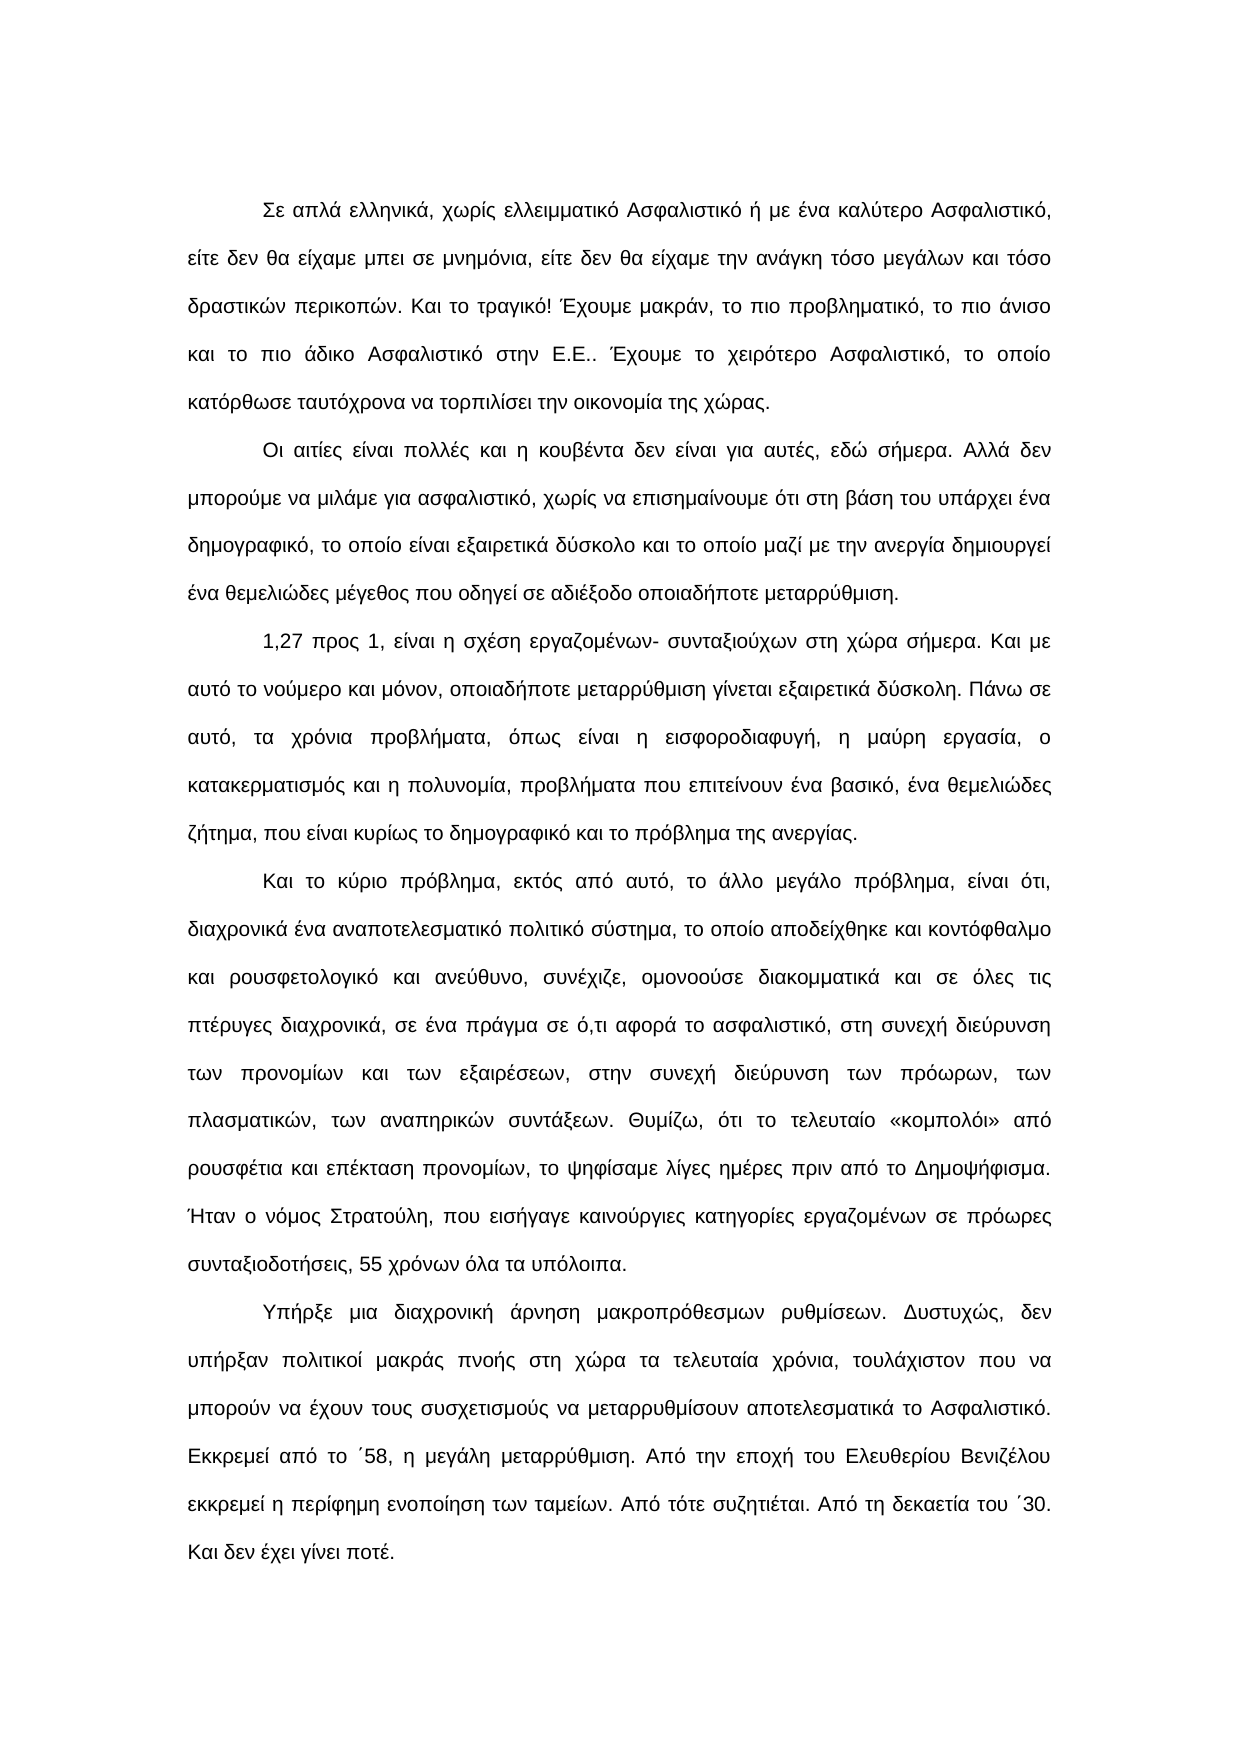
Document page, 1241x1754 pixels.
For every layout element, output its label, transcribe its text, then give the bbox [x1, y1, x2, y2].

text Και το κύριο πρόβλημα, εκτός από αυτό, το άλλο μεγάλο πρόβλημα, είναι ότι, διαχρονικά ένα αναποτελεσματικό πολιτικό σύστημα, το οποίο αποδείχθηκε και κοντόφθαλμο και ρουσφετολογικό και ανεύθυνο, συνέχιζε, ομονοούσε διακομματικά και σε όλες τις πτέρυγες διαχρονικά, σε ένα πράγμα σε ό,τι αφορά το ασφαλιστικό, στη συνεχή διεύρυνση των προνομίων και των εξαιρέσεων, στην συνεχή διεύρυνση των πρόωρων, των πλασματικών, των αναπηρικών συντάξεων. Θυμίζω, ότι το τελευταίο «κομπολόι» από ρουσφέτια και επέκταση προνομίων, το ψηφίσαμε λίγες ημέρες πριν από το Δημοψήφισμα. Ήταν ο νόμος Στρατούλη, που εισήγαγε καινούργιες κατηγορίες εργαζομένων σε πρόωρες συνταξιοδοτήσεις, 55 χρόνων όλα τα υπόλοιπα. [187, 869, 1053, 1276]
text Οι αιτίες είναι πολλές και η κουβέντα δεν είναι για αυτές, εδώ σήμερα. Αλλά δεν μπορούμε να μιλάμε για ασφαλιστικό, χωρίς να επισημαίνουμε ότι στη βάση του υπάρχει ένα δημογραφικό, το οποίο είναι εξαιρετικά δύσκολο και το οποίο μαζί με την ανεργία δημιουργεί ένα θεμελιώδες μέγεθος που οδηγεί σε αδιέξοδο οποιαδήποτε μεταρρύθμιση. [187, 437, 1053, 605]
text Σε απλά ελληνικά, χωρίς ελλειμματικό Ασφαλιστικό ή με ένα καλύτερο Ασφαλιστικό, είτε δεν θα είχαμε μπει σε μνημόνια, είτε δεν θα είχαμε την ανάγκη τόσο μεγάλων και τόσο δραστικών περικοπών. Και το τραγικό! Έχουμε μακράν, το πιο προβληματικό, το πιο άνισο και το πιο άδικο Ασφαλιστικό στην Ε.Ε.. Έχουμε το χειρότερο Ασφαλιστικό, το οποίο κατόρθωσε ταυτόχρονα να τορπιλίσει την οικονομία της χώρας. [187, 198, 1053, 413]
text 1,27 προς 1, είναι η σχέση εργαζομένων- συνταξιούχων στη χώρα σήμερα. Και με αυτό το νούμερο και μόνον, οποιαδήποτε μεταρρύθμιση γίνεται εξαιρετικά δύσκολη. Πάνω σε αυτό, τα χρόνια προβλήματα, όπως είναι η εισφοροδιαφυγή, η μαύρη εργασία, ο κατακερματισμός και η πολυνομία, προβλήματα που επιτείνουν ένα βασικό, ένα θεμελιώδες ζήτημα, που είναι κυρίως το δημογραφικό και το πρόβλημα της ανεργίας. [187, 629, 1053, 845]
text Υπήρξε μια διαχρονική άρνηση μακροπρόθεσμων ρυθμίσεων. Δυστυχώς, δεν υπήρξαν πολιτικοί μακράς πνοής στη χώρα τα τελευταία χρόνια, τουλάχιστον που να μπορούν να έχουν τους συσχετισμούς να μεταρρυθμίσουν αποτελεσματικά το Ασφαλιστικό. Εκκρεμεί από το ΄58, η μεγάλη μεταρρύθμιση. Από την εποχή του Ελευθερίου Βενιζέλου εκκρεμεί η περίφημη ενοποίηση των ταμείων. Από τότε συζητιέται. Από τη δεκαετία του ΄30. Και δεν έχει γίνει ποτέ. [187, 1300, 1053, 1563]
